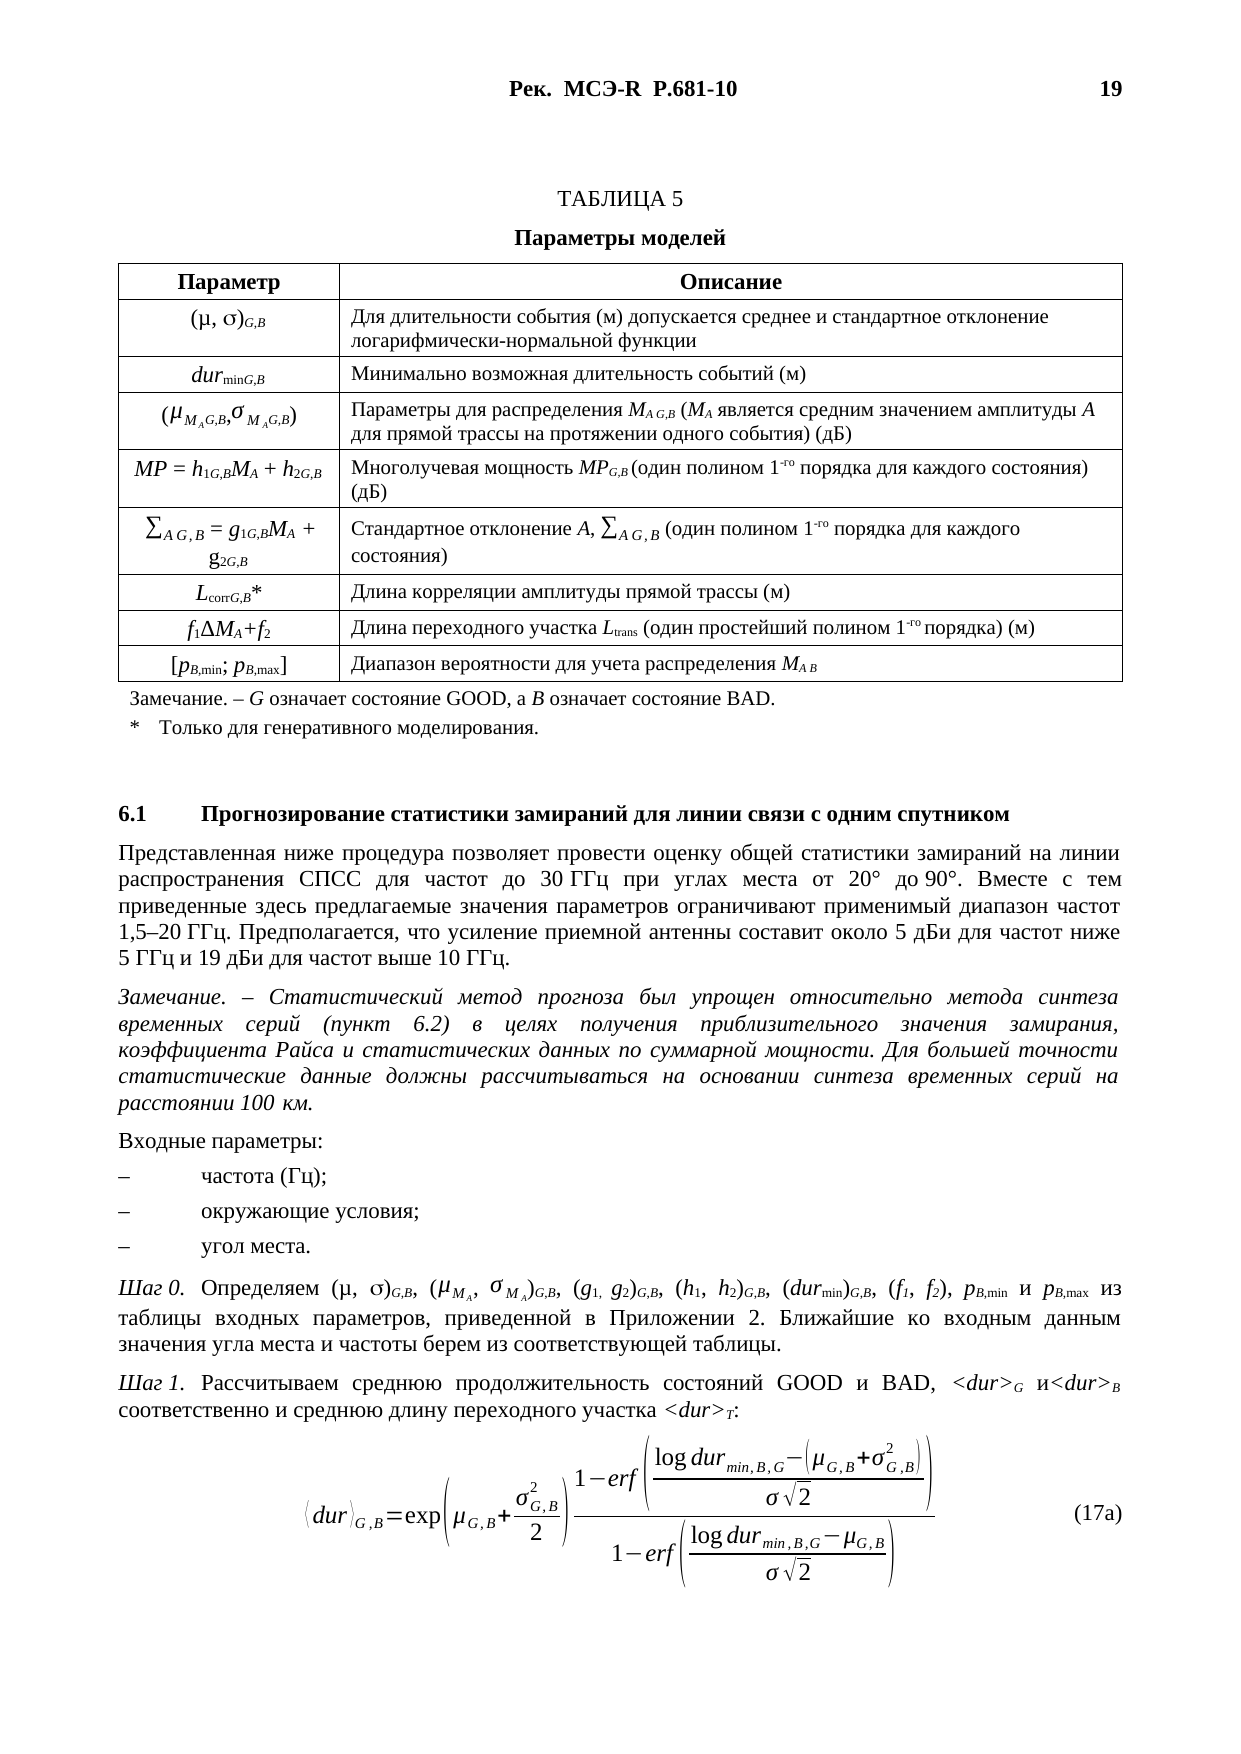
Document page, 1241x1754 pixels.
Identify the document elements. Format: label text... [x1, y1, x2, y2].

text Шаг 1. Рассчитываем среднюю продолжительность состояний GOOD и BAD, <dur>G и<dur>B соответственно и среднюю длину переходного участка <dur>T: [118, 1369, 1122, 1422]
table_cell = g1G,BMA + g2G,B [119, 508, 339, 574]
text ТАБЛИЦА 5 [118, 185, 1122, 212]
table_cell [pB,min; pB,max] [119, 646, 339, 681]
text Замечание. – Статистический метод прогноза был упрощен относительно метода синтеза временных серий (пункт 6.2) в целях получения приблизительного значения замирания, коэффициента Райса и статистических данных по суммарной мощности. Для большей точности статистические данные должны рассчитываться на основании синтеза временных серий на расстоянии 100 км. [118, 983, 1122, 1115]
text Представленная ниже процедура позволяет провести оценку общей статистики замираний на линии распространения СПСС для частот до 30 ГГц при углах места от 20° до 90°. Вместе с тем приведенные здесь предлагаемые значения параметров ограничивают применимый диапазон частот 1,5–20 ГГц. Предполагается, что усиление приемной антенны составит около 5 дБи для частот ниже 5 ГГц и 19 дБи для частот выше 10 ГГц. [118, 839, 1122, 971]
text – окружающие условия; [118, 1197, 1122, 1223]
table_cell durminG,B [119, 357, 339, 392]
title Параметры моделей [118, 224, 1122, 250]
table_cell Многолучевая мощность MPG,B (один полином 1-го порядка для каждого состояния) (дБ) [340, 450, 1122, 507]
text – угол места. [118, 1232, 1122, 1258]
text Шаг 0. Определяем (µ, )G,B, (, )G,B, (g1, g2)G,B, (h1, h2)G,B, (durmin)G,B, (f1, f2), pB,min и pB,max из таблицы входных параметров, приведенной в Приложении 2. Ближайшие ко входным данным значения угла места и частоты берем из соответствующей таблицы. [118, 1271, 1122, 1357]
table_header Описание [340, 264, 1122, 299]
table_cell Минимально возможная длительность событий (м) [340, 357, 1122, 392]
text – частота (Гц); [118, 1162, 1122, 1189]
table_header Параметр [119, 264, 339, 299]
table_cell MP = h1G,BMA + h2G,B [119, 450, 339, 507]
table_cell Стандартное отклонение A, (один полином 1-го порядка для каждого состояния) [340, 508, 1122, 574]
table_cell Для длительности события (м) допускается среднее и стандартное отклонение логарифмически-нормальной функции [340, 300, 1122, 356]
table_cell Длина корреляции амплитуды прямой трассы (м) [340, 575, 1122, 610]
text Входные параметры: [118, 1128, 1122, 1154]
table_cell Диапазон вероятности для учета распределения MA B [340, 646, 1122, 681]
text (17a) [118, 1434, 1122, 1589]
table_cell LcorrG,B* [119, 575, 339, 610]
table_cell Параметры для распределения MA G,B (MA является средним значением амплитуды A для прямой трассы на протяжении одного события) (дБ) [340, 393, 1122, 449]
table_cell Длина переходного участка Ltrans (один простейший полином 1-го порядка) (м) [340, 611, 1122, 645]
table_cell (G,B,G,B) [119, 393, 339, 449]
table_cell Замечание. – G означает состояние GOOD, а B означает состояние BAD. * Только для генеративного моделирования. [118, 682, 1122, 743]
table_cell f1ΔMA+f2 [119, 611, 339, 645]
table_cell (µ, )G,B [119, 300, 339, 356]
subtitle 6.1 Прогнозирование статистики замираний для линии связи с одним спутником [118, 800, 1122, 827]
